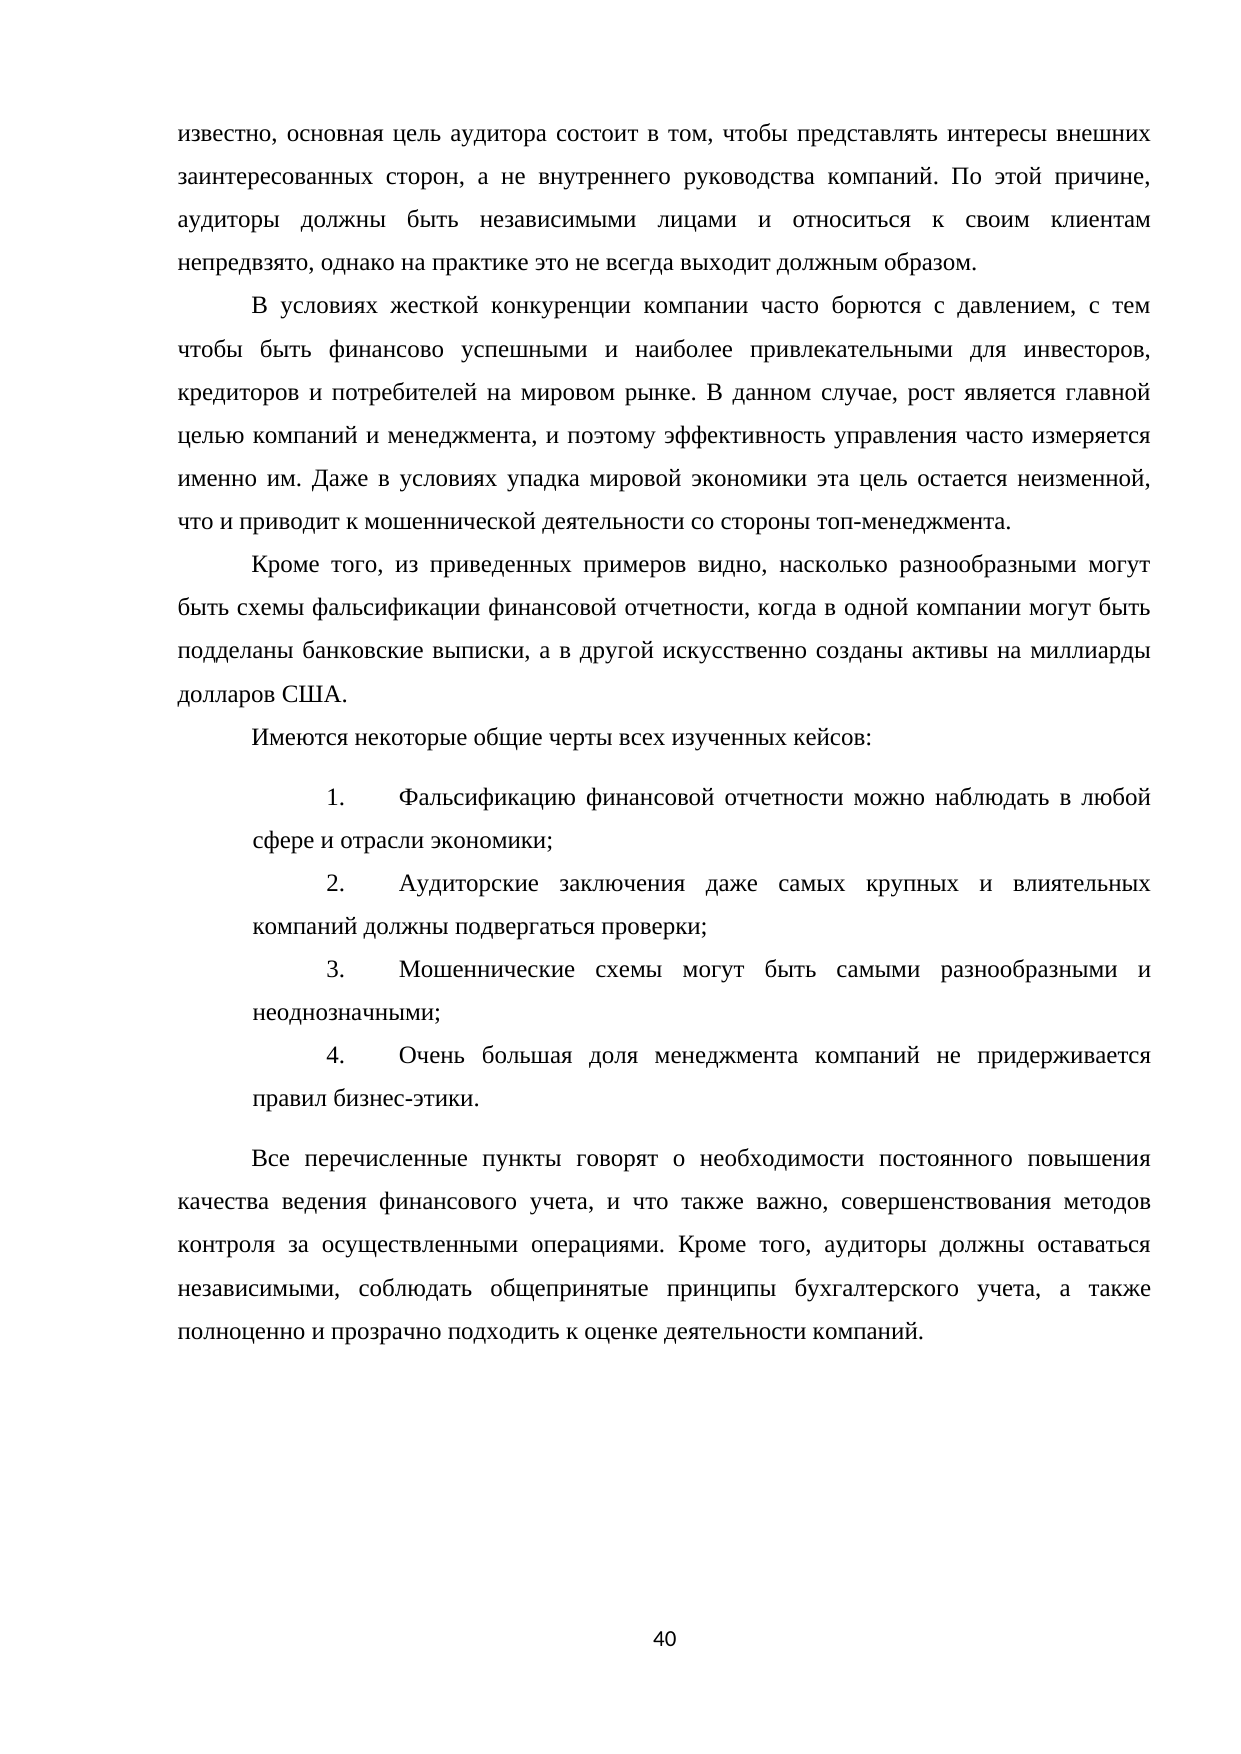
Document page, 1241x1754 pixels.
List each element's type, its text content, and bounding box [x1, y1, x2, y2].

list Фальсификацию финансовой отчетности можно наблюдать в любой сфере и отрасли экономики; [252, 782, 1152, 853]
text Имеются некоторые общие черты всех изученных кейсов: [177, 722, 1152, 751]
list Мошеннические схемы могут быть самыми разнообразными и неоднозначными; [252, 954, 1152, 1026]
text Кроме того, из приведенных примеров видно, насколько разнообразными могут быть схемы фальсификации финансовой отчетности, когда в одной компании могут быть подделаны банковские выписки, а в другой искусственно созданы активы на миллиарды долларов США. [177, 549, 1152, 707]
text Все перечисленные пункты говорят о необходимости постоянного повышения качества ведения финансового учета, и что также важно, совершенствования методов контроля за осуществленными операциями. Кроме того, аудиторы должны оставаться независимыми, соблюдать общепринятые принципы бухгалтерского учета, а также полноценно и прозрачно подходить к оценке деятельности компаний. [177, 1143, 1152, 1344]
list Очень большая доля менеджмента компаний не придерживается правил бизнес-этики. [252, 1040, 1152, 1112]
text В условиях жесткой конкуренции компании часто борются с давлением, с тем чтобы быть финансово успешными и наиболее привлекательными для инвесторов, кредиторов и потребителей на мировом рынке. В данном случае, рост является главной целью компаний и менеджмента, и поэтому эффективность управления часто измеряется именно им. Даже в условиях упадка мировой экономики эта цель остается неизменной, что и приводит к мошеннической деятельности со стороны топ-менеджмента. [177, 291, 1152, 535]
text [177, 118, 1152, 276]
list Аудиторские заключения даже самых крупных и влиятельных компаний должны подвергаться проверки; [252, 868, 1152, 940]
